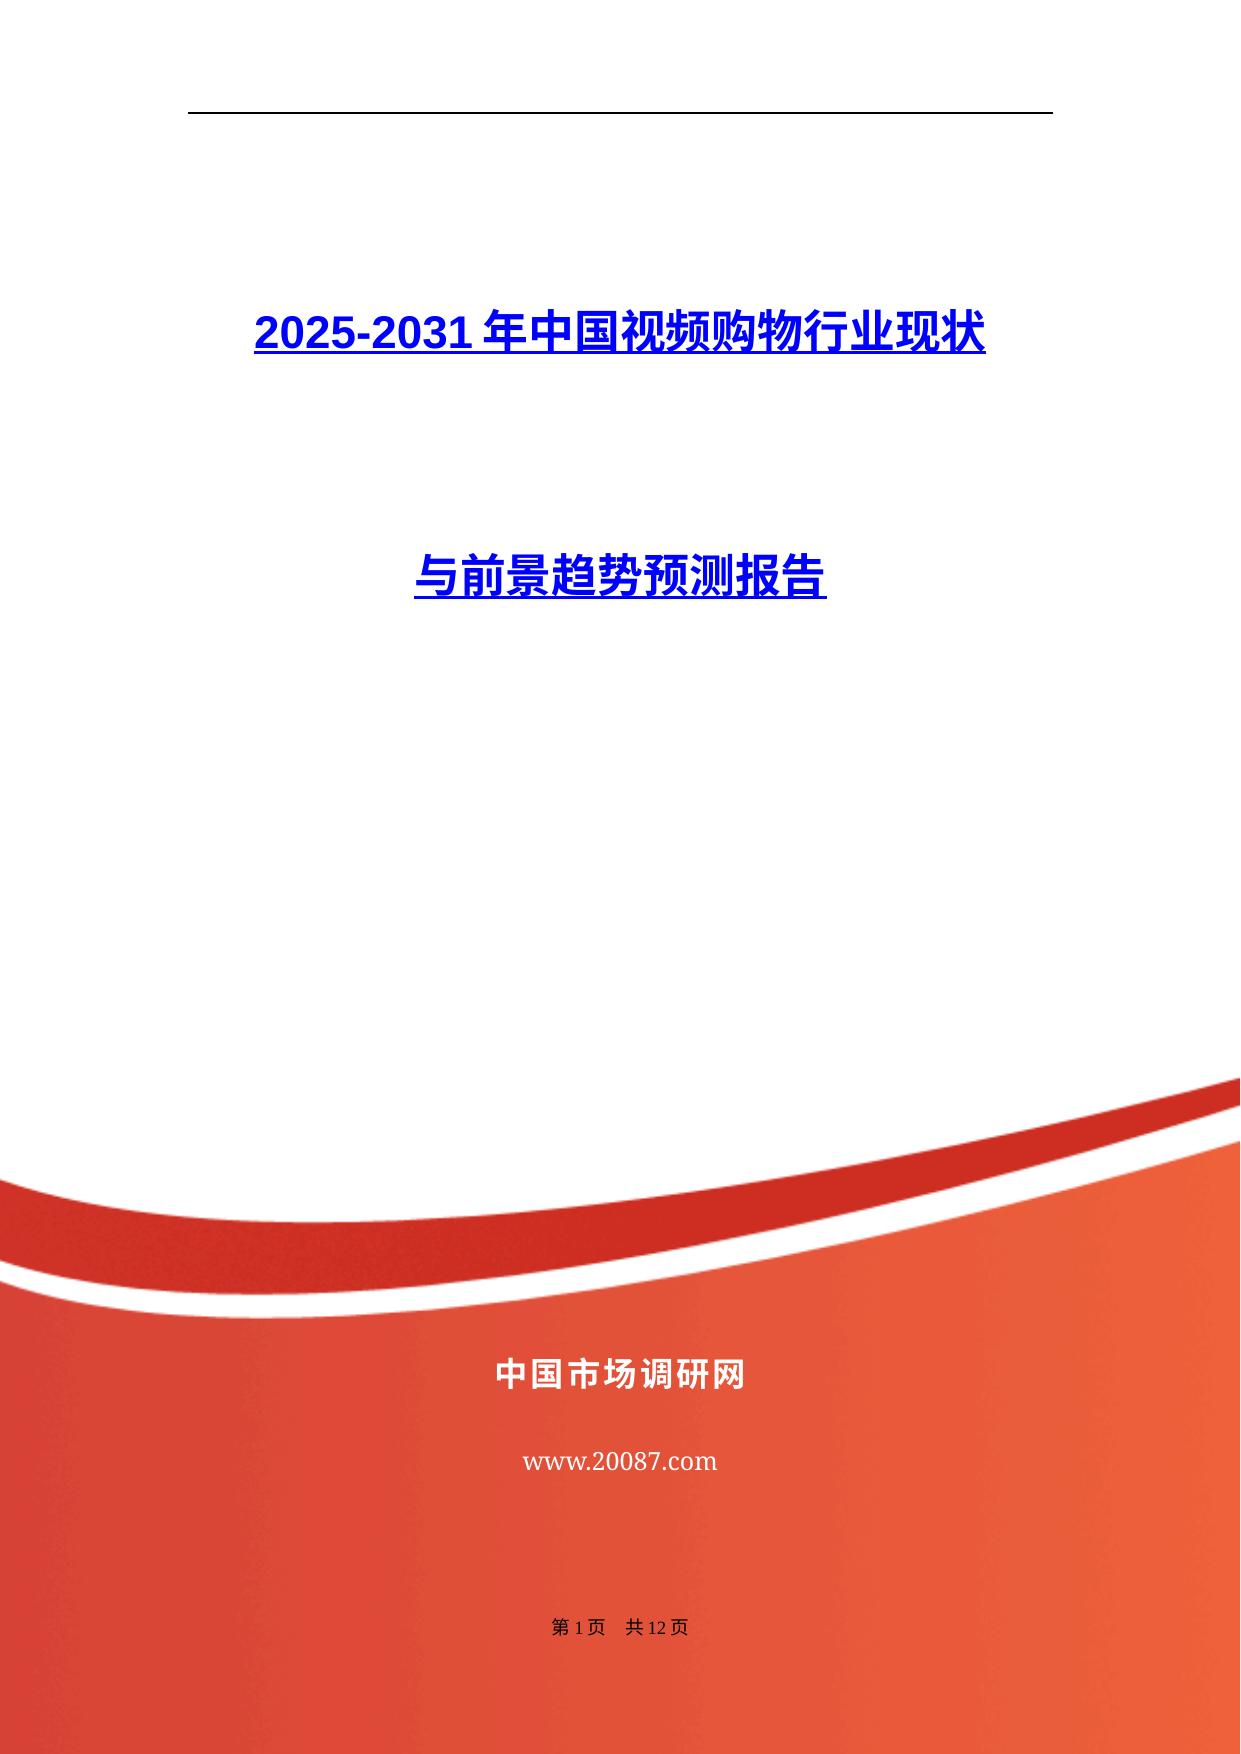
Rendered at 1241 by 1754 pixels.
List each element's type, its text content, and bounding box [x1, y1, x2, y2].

text www.20087.com [187, 1428, 1053, 1493]
table_header 2025-2031年中国视频购物行业现状与前景趋势预测报告 [188, 207, 1053, 773]
picture [0, 1006, 1241, 1754]
subtitle 中国市场调研网 [187, 1339, 1053, 1404]
